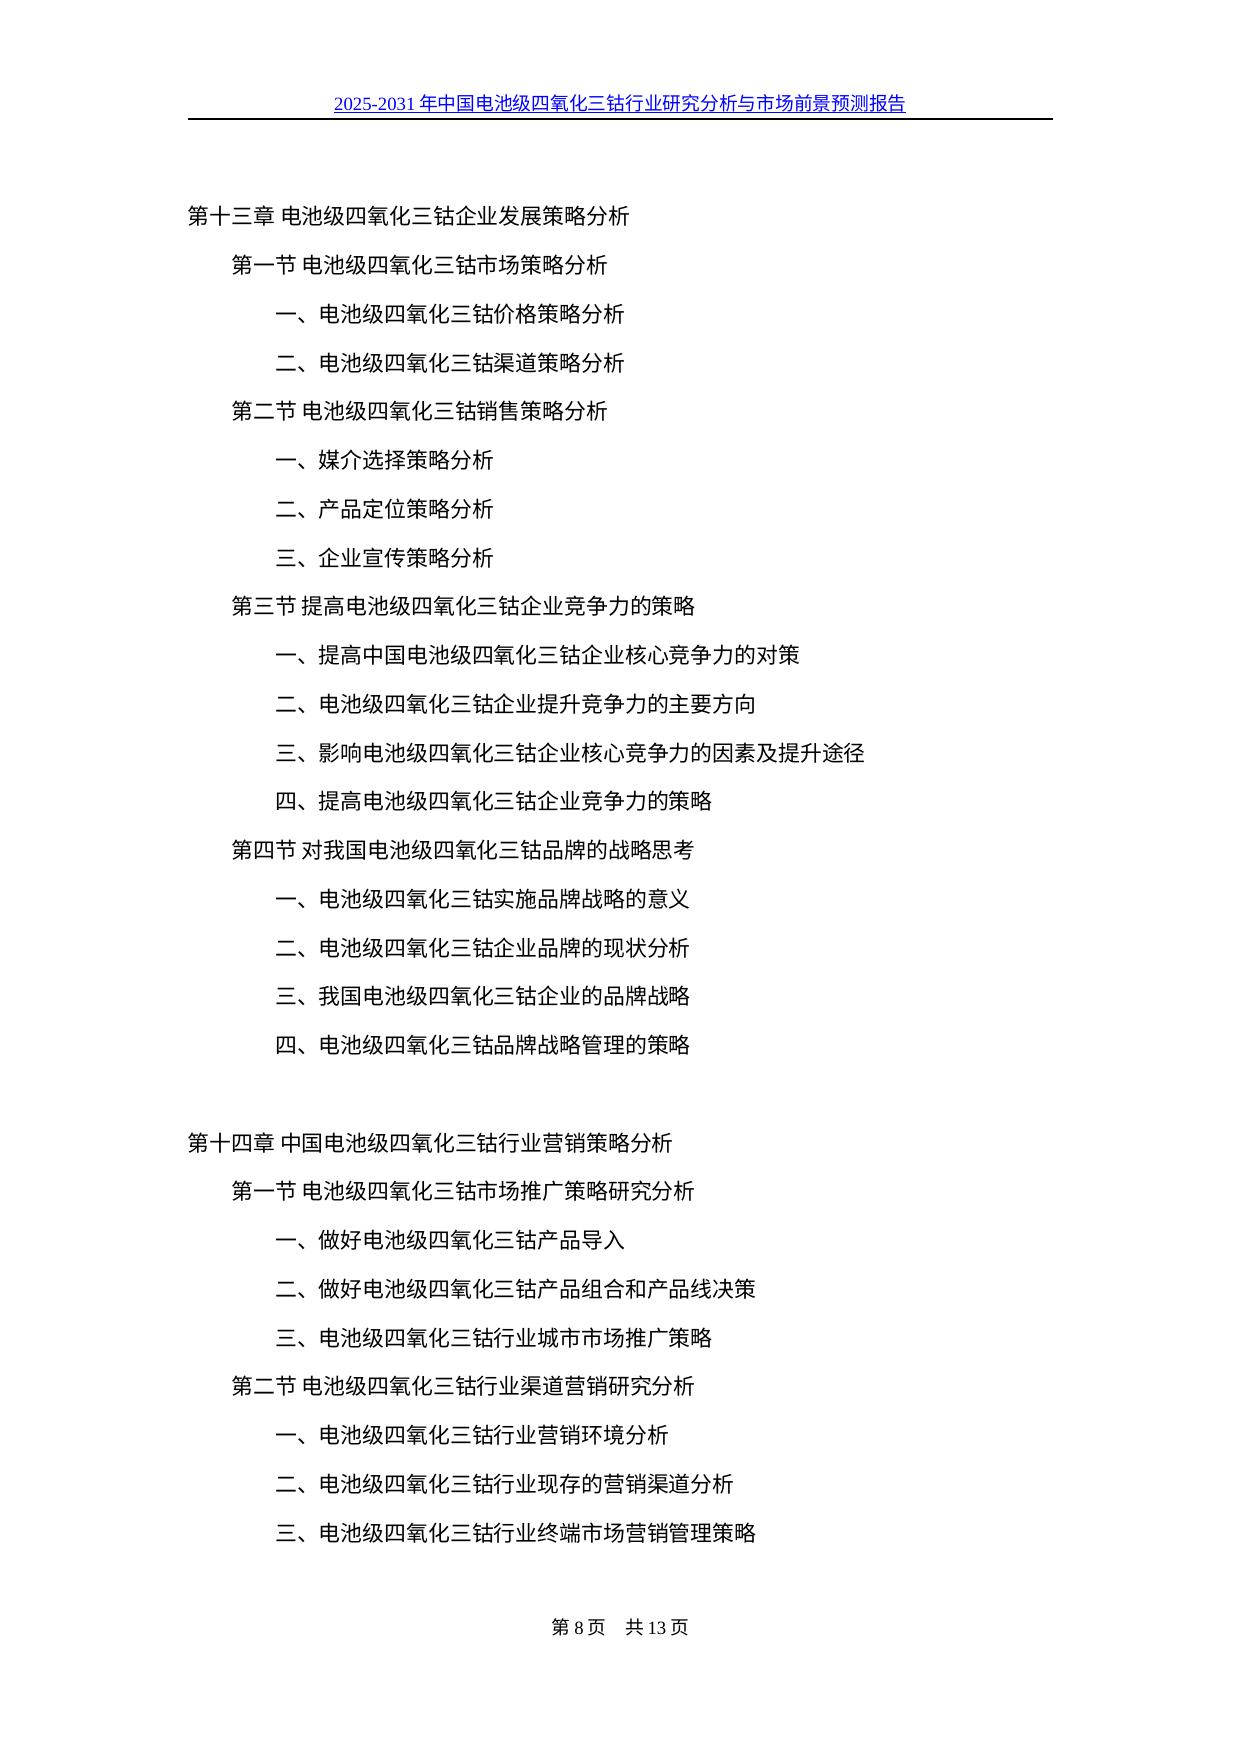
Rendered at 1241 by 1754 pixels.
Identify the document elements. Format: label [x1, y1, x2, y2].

text [187, 150, 1053, 1548]
